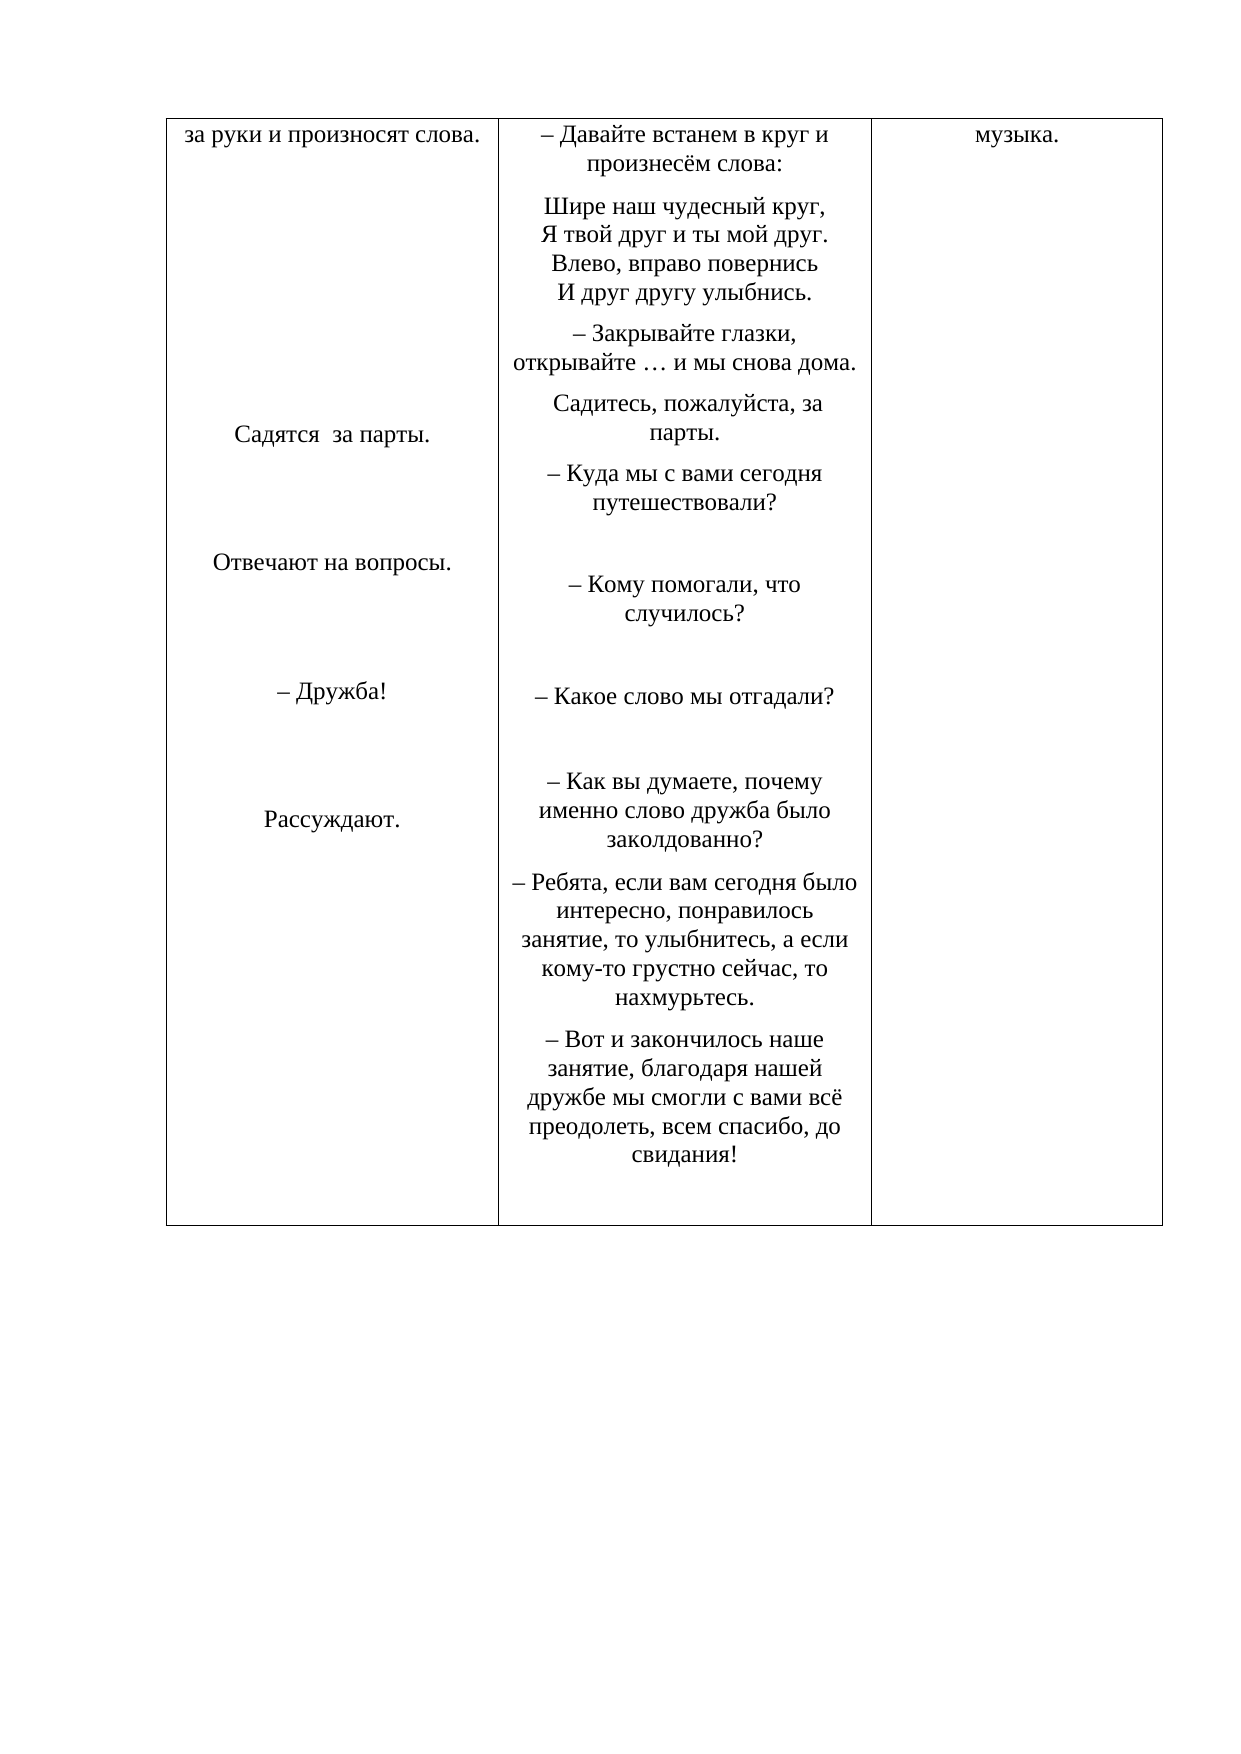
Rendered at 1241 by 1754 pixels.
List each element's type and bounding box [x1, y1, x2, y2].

table_cell [872, 119, 1162, 1225]
table_cell [167, 119, 498, 1225]
table_cell [499, 119, 871, 1225]
